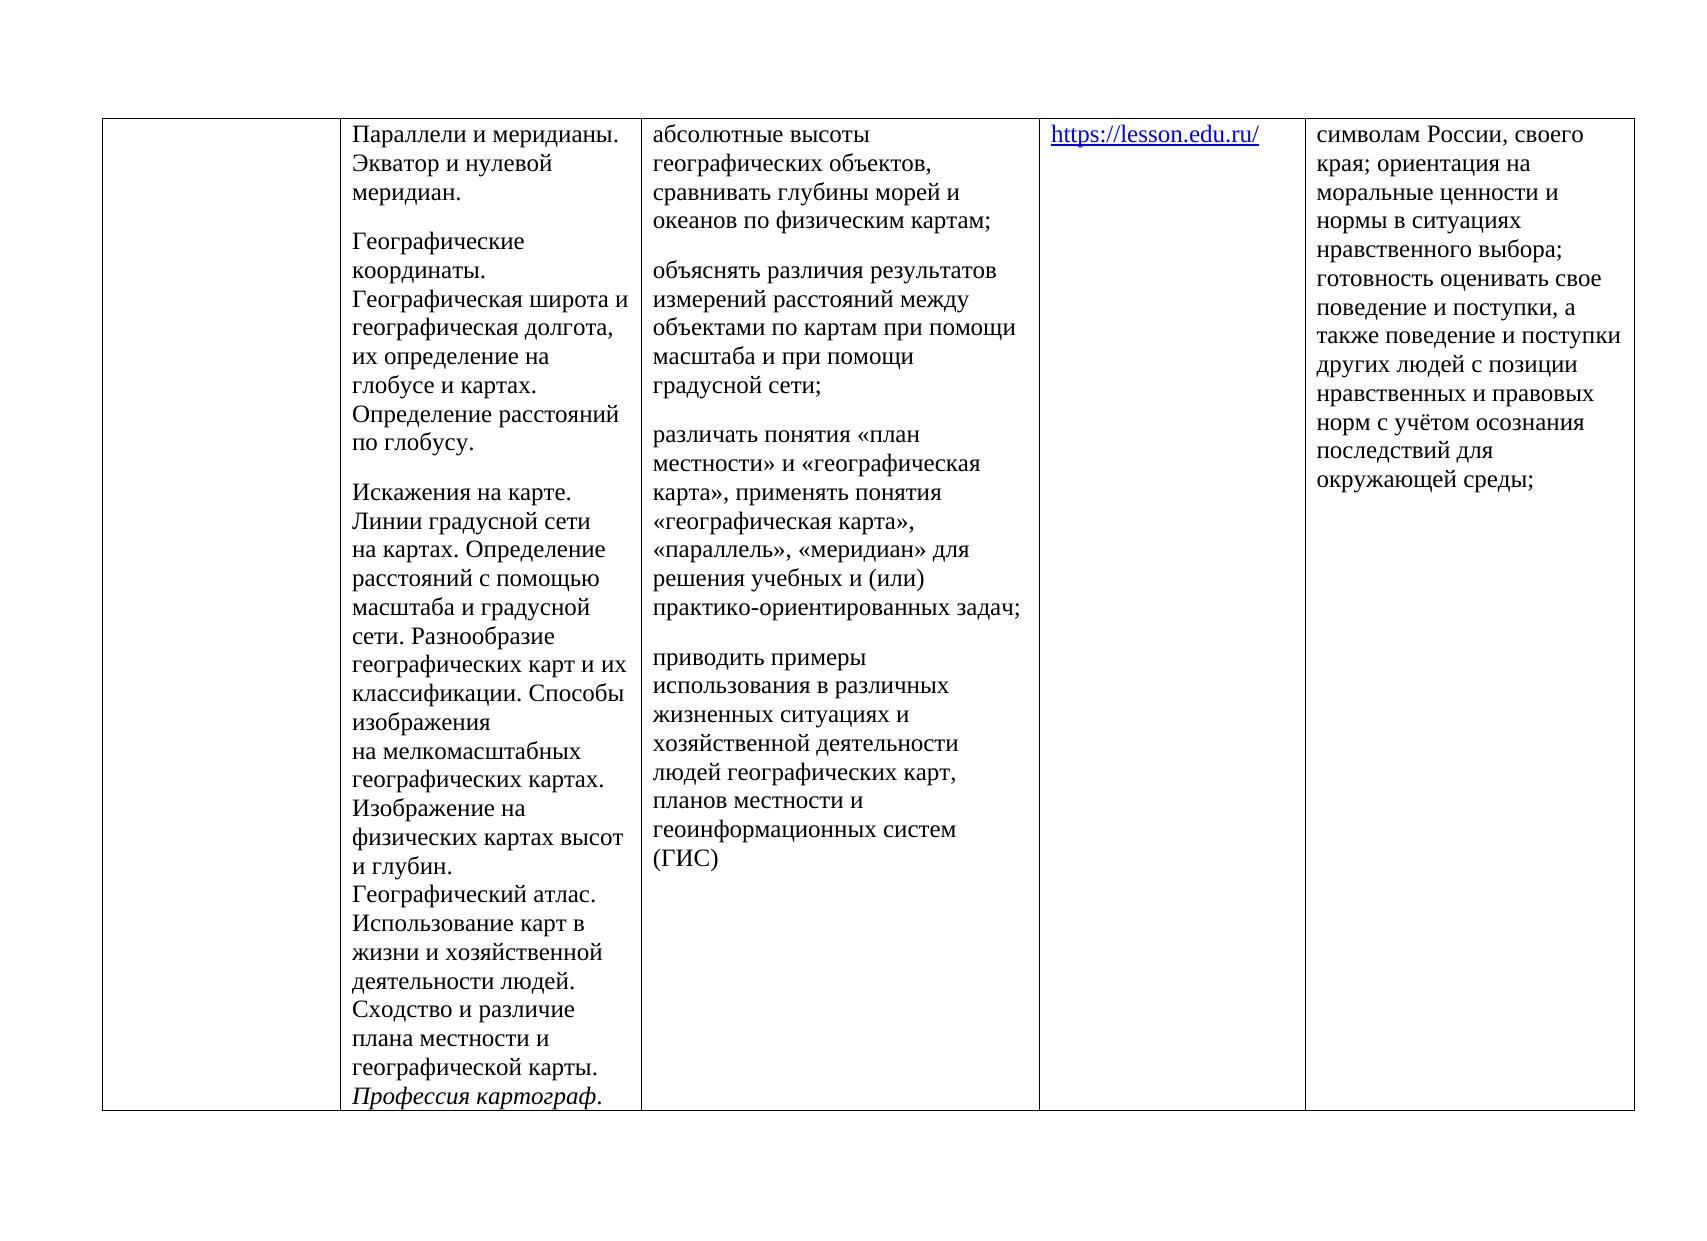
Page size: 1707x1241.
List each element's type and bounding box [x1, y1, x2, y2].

table_cell [1040, 119, 1305, 1109]
table_cell [103, 119, 340, 1109]
table_cell [642, 119, 1039, 1109]
table_cell [341, 119, 641, 1109]
table_cell [1306, 119, 1634, 1109]
